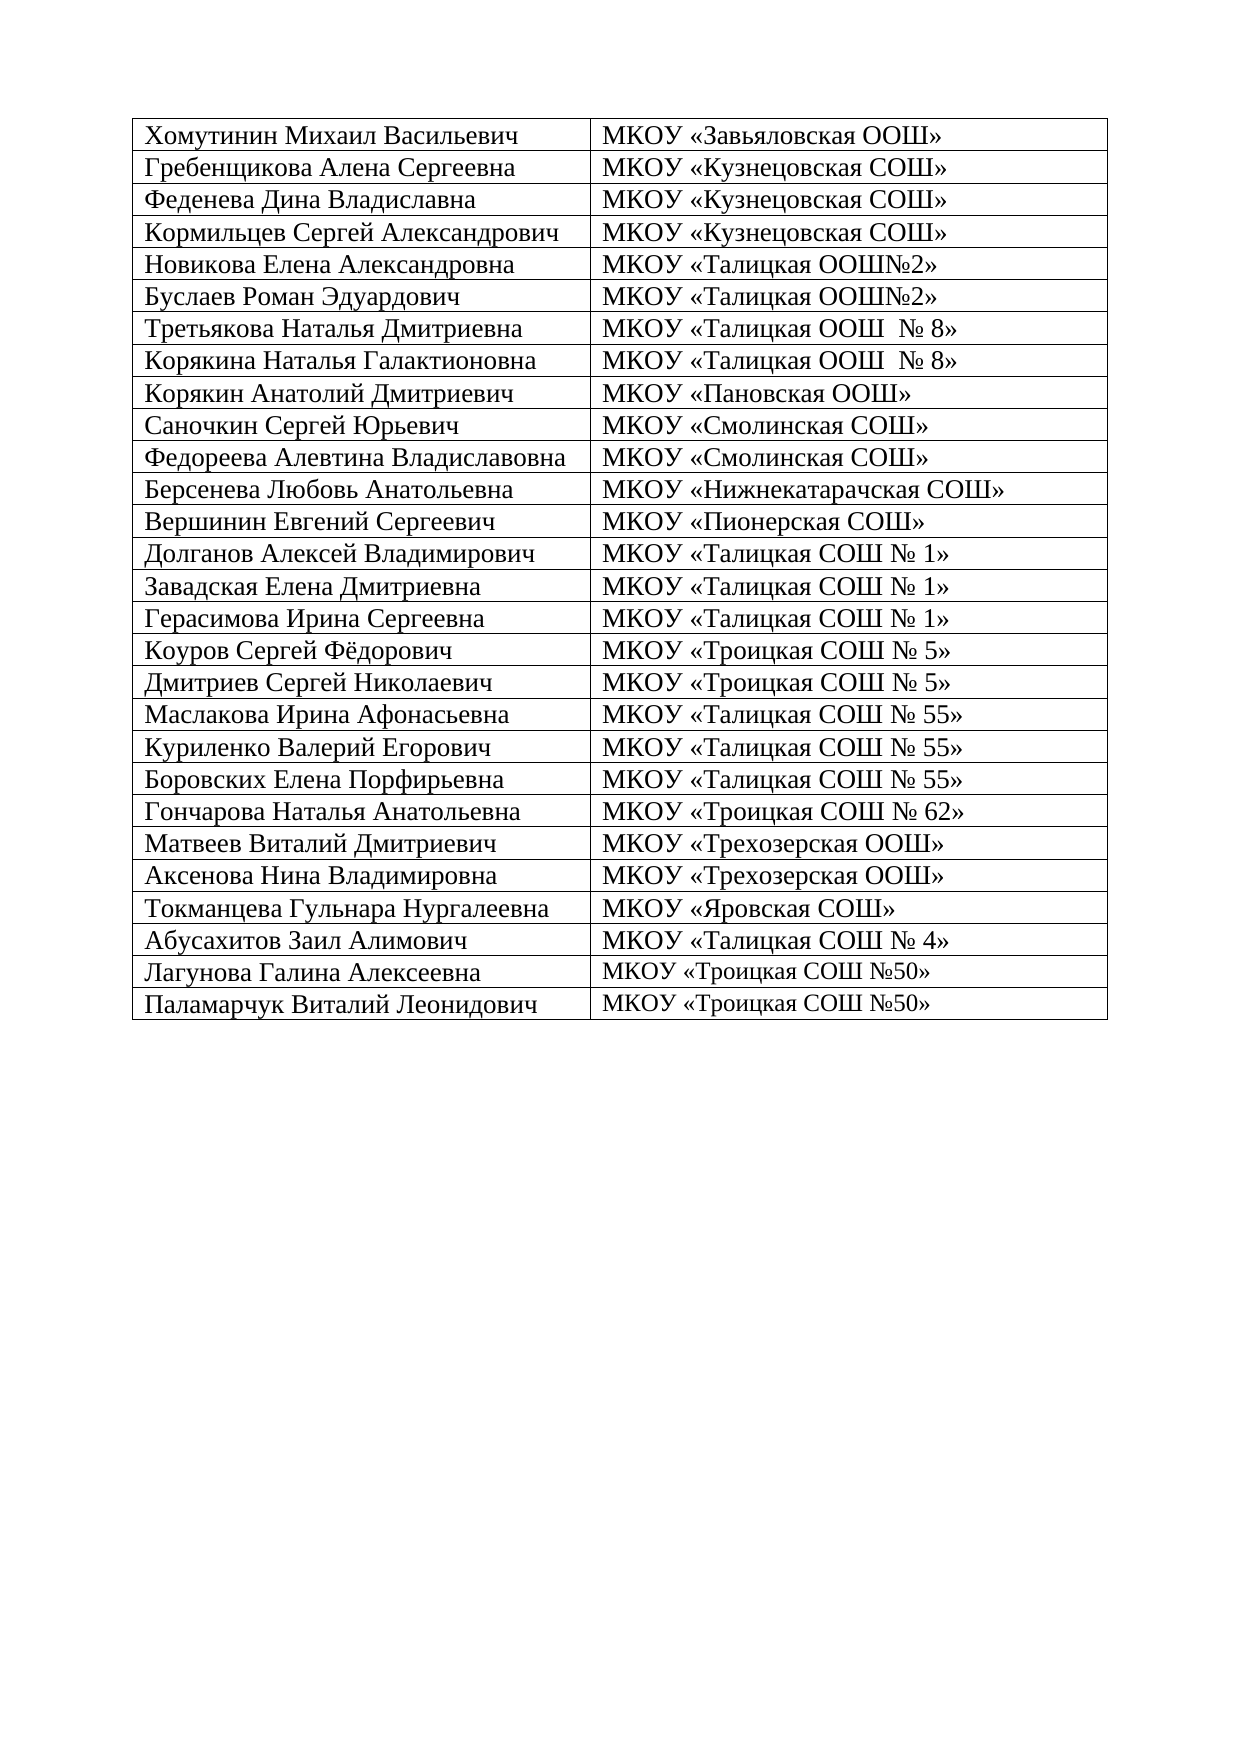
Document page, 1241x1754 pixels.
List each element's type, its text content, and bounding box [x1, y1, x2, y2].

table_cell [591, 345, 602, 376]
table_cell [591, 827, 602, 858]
table_cell МКОУ «Троицкая СОШ №50» [591, 956, 1107, 987]
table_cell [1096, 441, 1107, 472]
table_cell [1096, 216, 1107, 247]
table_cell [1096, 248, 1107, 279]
table_cell Хомутинин Михаил Васильевич [133, 119, 590, 150]
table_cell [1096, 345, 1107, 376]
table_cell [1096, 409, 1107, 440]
table_cell Токманцева Гульнара Нургалеевна [133, 892, 590, 923]
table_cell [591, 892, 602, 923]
table_cell МКОУ «Кузнецовская СОШ» [591, 184, 1107, 215]
table_cell Лагунова Галина Алексеевна [133, 956, 590, 987]
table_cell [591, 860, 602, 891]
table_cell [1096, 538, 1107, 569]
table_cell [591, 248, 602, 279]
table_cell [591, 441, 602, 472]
table_cell МКОУ «Троицкая СОШ №50» [591, 988, 1107, 1019]
table_cell Феденева Дина Владиславна [133, 184, 590, 215]
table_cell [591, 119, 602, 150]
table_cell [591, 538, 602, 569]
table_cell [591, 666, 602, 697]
table_cell Паламарчук Виталий Леонидович [133, 988, 590, 1019]
table_cell Буслаев Роман Эдуардович [133, 280, 590, 311]
table_cell Дмитриев Сергей Николаевич [133, 666, 590, 697]
table_cell Саночкин Сергей Юрьевич [133, 409, 590, 440]
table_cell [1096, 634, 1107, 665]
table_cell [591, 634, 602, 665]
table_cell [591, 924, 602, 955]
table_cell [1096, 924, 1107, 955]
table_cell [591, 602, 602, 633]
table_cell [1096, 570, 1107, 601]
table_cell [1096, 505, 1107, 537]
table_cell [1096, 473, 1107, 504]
table_cell Куриленко Валерий Егорович [133, 731, 590, 762]
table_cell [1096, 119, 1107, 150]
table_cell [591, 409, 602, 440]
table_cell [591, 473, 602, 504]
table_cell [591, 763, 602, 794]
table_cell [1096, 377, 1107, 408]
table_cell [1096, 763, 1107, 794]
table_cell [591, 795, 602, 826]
table_cell Корякин Анатолий Дмитриевич [133, 377, 590, 408]
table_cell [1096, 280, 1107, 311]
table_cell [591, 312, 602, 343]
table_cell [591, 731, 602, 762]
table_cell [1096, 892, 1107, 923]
table_cell Кормильцев Сергей Александрович [133, 216, 590, 247]
table_cell Маслакова Ирина Афонасьевна [133, 699, 590, 730]
table_cell Боровских Елена Порфирьевна [133, 763, 590, 794]
table_cell Федореева Алевтина Владиславовна [133, 441, 590, 472]
table_cell МКОУ «Кузнецовская СОШ» [591, 151, 1107, 182]
table_cell Вершинин Евгений Сергеевич [133, 505, 590, 537]
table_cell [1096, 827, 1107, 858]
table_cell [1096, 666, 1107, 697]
table_cell Аксенова Нина Владимировна [133, 860, 590, 891]
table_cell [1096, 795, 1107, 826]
table_cell Гребенщикова Алена Сергеевна [133, 151, 590, 182]
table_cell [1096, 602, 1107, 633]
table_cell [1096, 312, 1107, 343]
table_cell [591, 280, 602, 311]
table_cell Абусахитов Заил Алимович [133, 924, 590, 955]
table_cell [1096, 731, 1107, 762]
table_cell Гончарова Наталья Анатольевна [133, 795, 590, 826]
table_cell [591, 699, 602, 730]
table_cell Долганов Алексей Владимирович [133, 538, 590, 569]
table_cell Завадская Елена Дмитриевна [133, 570, 590, 601]
table_cell Корякина Наталья Галактионовна [133, 345, 590, 376]
table_cell Третьякова Наталья Дмитриевна [133, 312, 590, 343]
table_cell Коуров Сергей Фёдорович [133, 634, 590, 665]
table_cell Берсенева Любовь Анатольевна [133, 473, 590, 504]
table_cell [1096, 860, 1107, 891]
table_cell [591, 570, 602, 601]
table_cell Новикова Елена Александровна [133, 248, 590, 279]
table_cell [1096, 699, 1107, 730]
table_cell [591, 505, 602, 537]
table_cell Матвеев Виталий Дмитриевич [133, 827, 590, 858]
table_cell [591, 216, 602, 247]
table_cell Герасимова Ирина Сергеевна [133, 602, 590, 633]
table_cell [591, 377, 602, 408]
